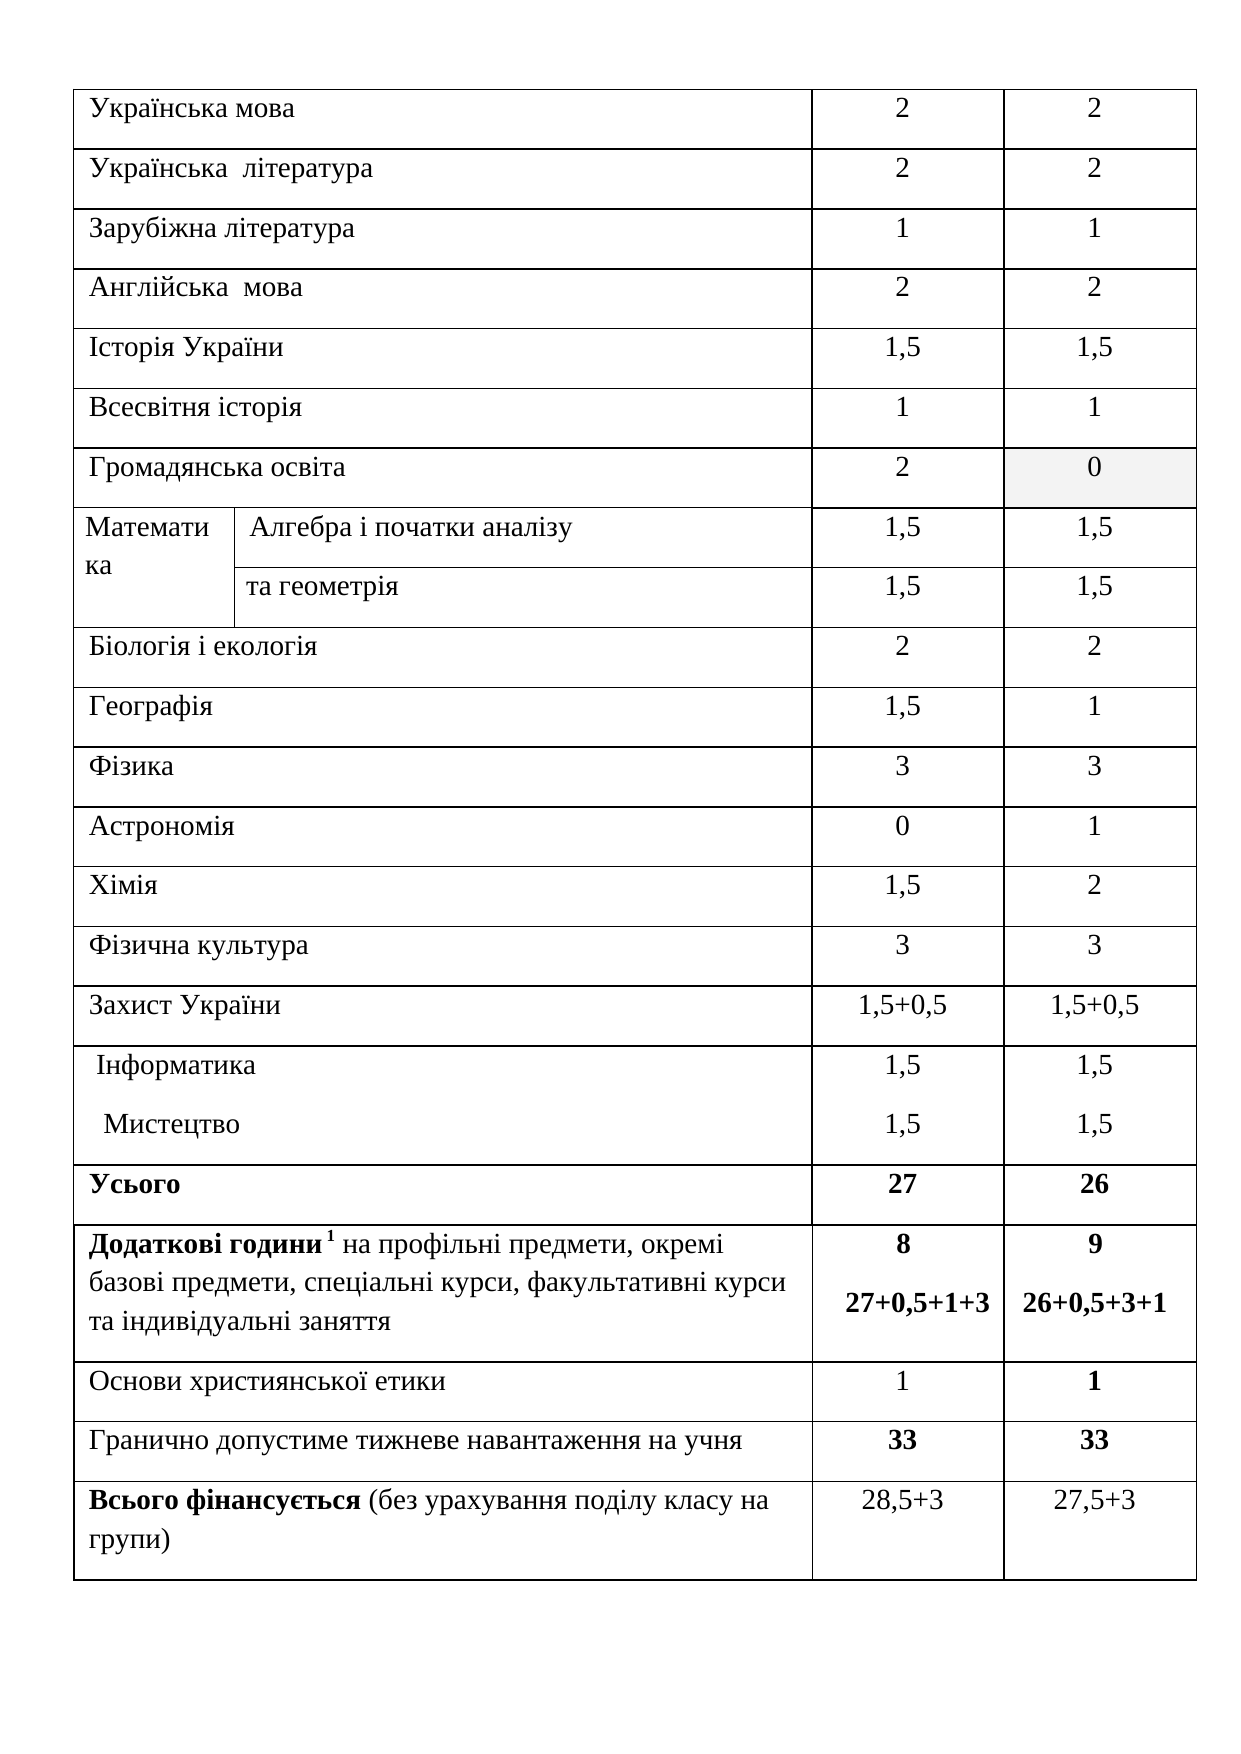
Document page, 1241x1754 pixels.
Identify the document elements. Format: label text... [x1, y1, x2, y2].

table_cell Захист України [74, 987, 811, 1045]
table_cell 2 [813, 449, 1003, 507]
table_cell Фізика [74, 748, 811, 806]
table_cell 1,5 1,5 [813, 1047, 1003, 1164]
table_cell 33 [1005, 1422, 1196, 1481]
table_cell 1 [1005, 389, 1196, 447]
table_cell 1 [1005, 688, 1196, 746]
table_cell 2 [813, 628, 1003, 686]
table_cell Українська література [74, 150, 811, 208]
table_cell 0 [813, 808, 1003, 866]
table_cell та геометрія [235, 568, 811, 627]
table_cell 1,5 [813, 688, 1003, 746]
table_cell 1,5 1,5 [1005, 1047, 1196, 1164]
table_cell 2 [1005, 150, 1196, 208]
table_cell 0 [1005, 449, 1196, 507]
table_cell 1,5 [1005, 329, 1196, 387]
table_cell 3 [813, 927, 1003, 985]
table_cell 1,5 [1005, 509, 1196, 567]
table_cell Українська мова [74, 90, 811, 148]
table_cell Зарубіжна література [74, 210, 811, 268]
table_cell Географія [74, 688, 811, 746]
table_cell 1 [1005, 1363, 1196, 1421]
table_cell 1,5 [813, 568, 1003, 627]
table_cell Основи християнської етики [75, 1363, 812, 1421]
table_cell 26 [1005, 1166, 1196, 1224]
table_cell 9 26+0,5+3+1 [1005, 1226, 1196, 1361]
table_cell 2 [1005, 90, 1196, 148]
table_cell 8 27+0,5+1+3 [813, 1226, 1003, 1361]
table_cell Всього фінансується (без урахування поділу класу на групи) [75, 1482, 812, 1579]
table_cell 27 [813, 1166, 1003, 1224]
table_cell 1,5+0,5 [1005, 987, 1196, 1045]
table_cell 1,5 [813, 329, 1003, 387]
table_cell Астрономія [74, 808, 811, 866]
table_cell Хімія [74, 867, 811, 926]
table_cell 2 [1005, 270, 1196, 328]
table_cell Усього [74, 1166, 811, 1224]
table_cell 1,5+0,5 [813, 987, 1003, 1045]
table_cell 2 [1005, 628, 1196, 686]
table_cell 1 [813, 210, 1003, 268]
table_cell 3 [813, 748, 1003, 806]
table_cell 1,5 [813, 509, 1003, 567]
table_cell 2 [1005, 867, 1196, 926]
table_cell 33 [813, 1422, 1003, 1481]
table_cell Фізична культура [74, 927, 811, 985]
table_cell 3 [1005, 748, 1196, 806]
table_cell 1 [813, 1363, 1003, 1421]
table_cell Гранично допустиме тижневе навантаження на учня [75, 1422, 812, 1481]
table_cell 1 [1005, 210, 1196, 268]
table_cell 1,5 [813, 867, 1003, 926]
table_cell 1 [1005, 808, 1196, 866]
table_cell 2 [813, 270, 1003, 328]
table_cell Математика [74, 508, 234, 627]
table_cell 3 [1005, 927, 1196, 985]
table_cell 2 [813, 90, 1003, 148]
table_cell Інформатика Мистецтво [74, 1047, 811, 1164]
table_cell 28,5+3 [813, 1482, 1003, 1579]
table_cell 1,5 [1005, 568, 1196, 627]
table_cell 27,5+3 [1005, 1482, 1196, 1579]
table_cell Всесвітня історія [74, 389, 811, 447]
table_cell Громадянська освіта [74, 449, 811, 507]
table_cell Додаткові години 1 на профільні предмети, окремі базові предмети, спеціальні курси, факультативні курси та індивідуальні заняття [75, 1226, 812, 1361]
table_cell 1 [813, 389, 1003, 447]
table_cell Біологія і екологія [74, 628, 811, 686]
table_cell Алгебра і початки аналізу [235, 508, 811, 567]
table_cell Англійська мова [74, 270, 811, 328]
table_cell Історія України [74, 329, 811, 387]
table_cell 2 [813, 150, 1003, 208]
